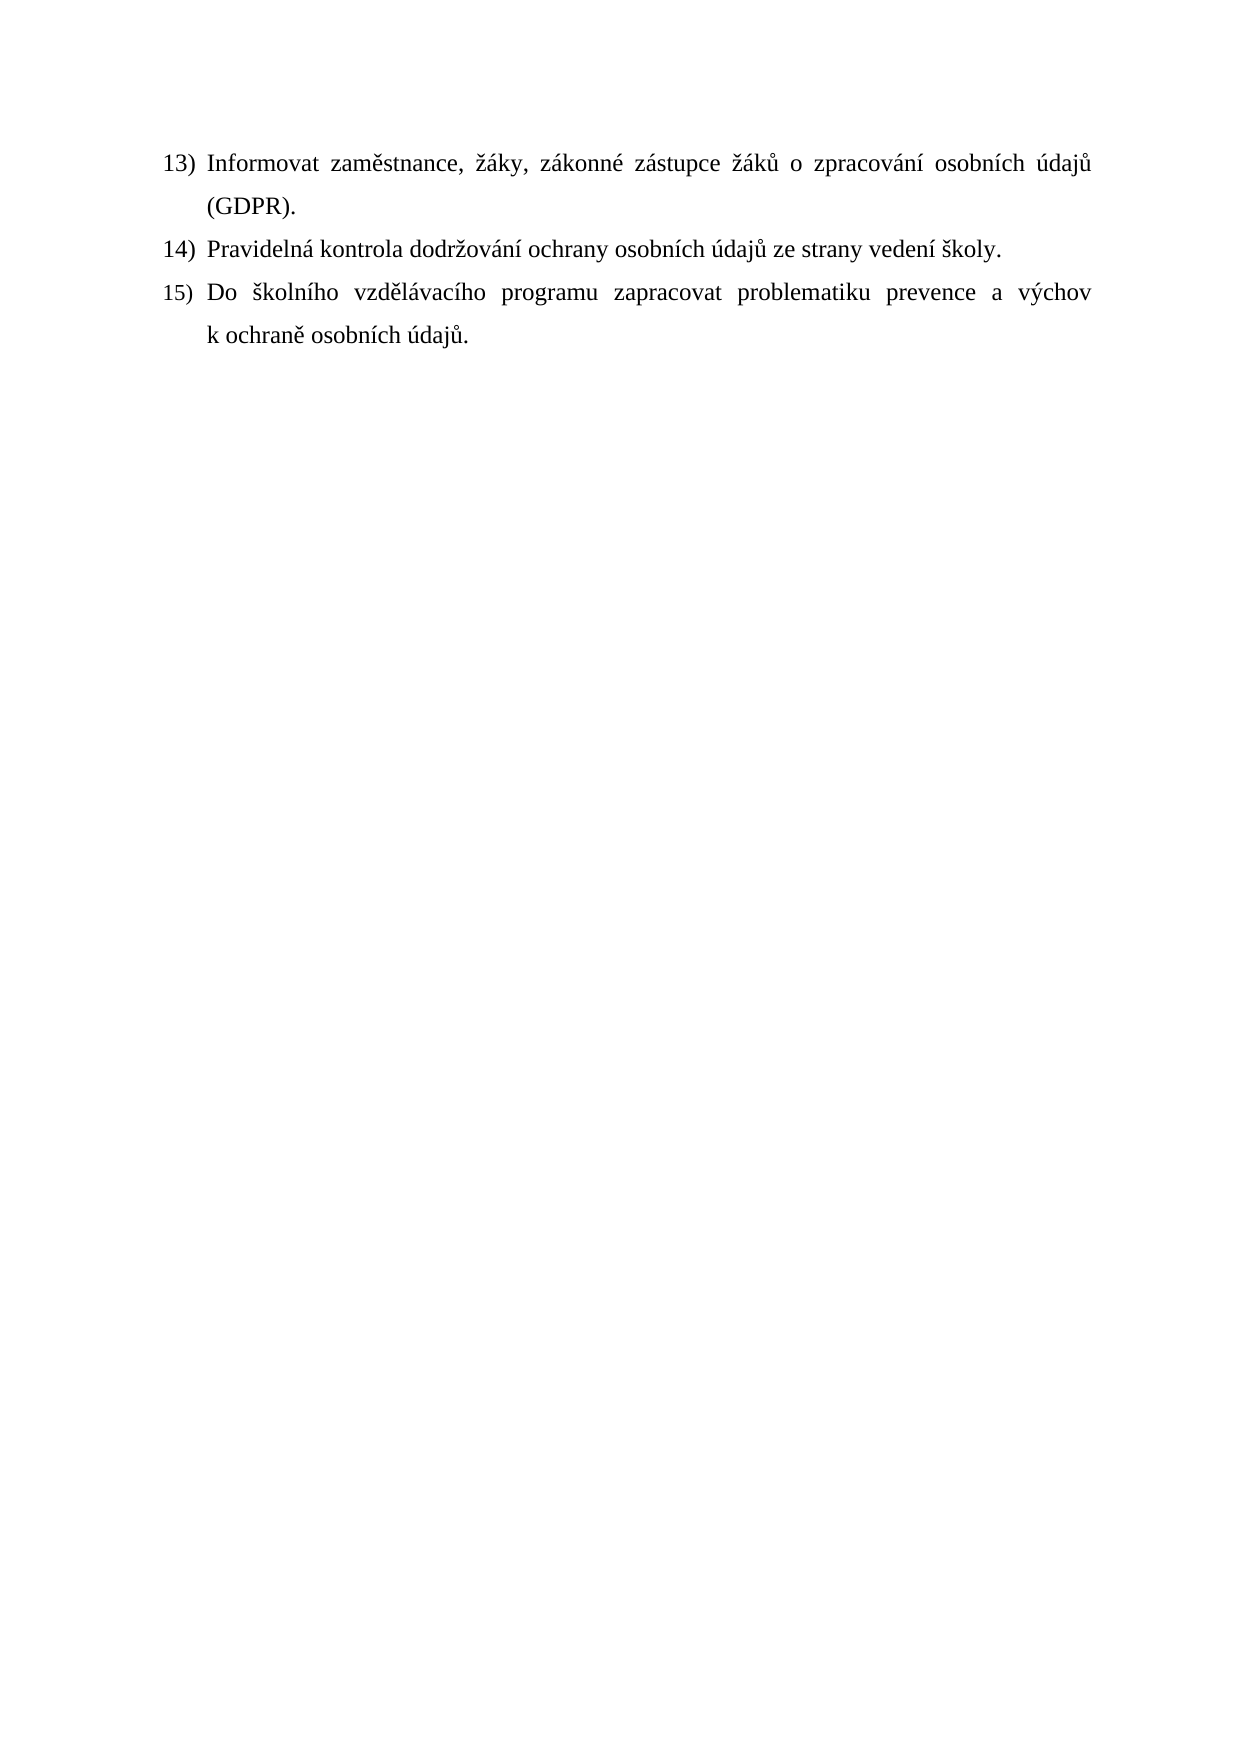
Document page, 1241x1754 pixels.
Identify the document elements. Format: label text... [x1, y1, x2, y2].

list Do školního vzdělávacího programu zapracovat problematiku prevence a výchov k ochraně osobních údajů. [162, 277, 1093, 349]
list Pravidelná kontrola dodržování ochrany osobních údajů ze strany vedení školy. [162, 234, 1093, 263]
list Informovat zaměstnance, žáky, zákonné zástupce žáků o zpracování osobních údajů (GDPR). [162, 148, 1093, 219]
